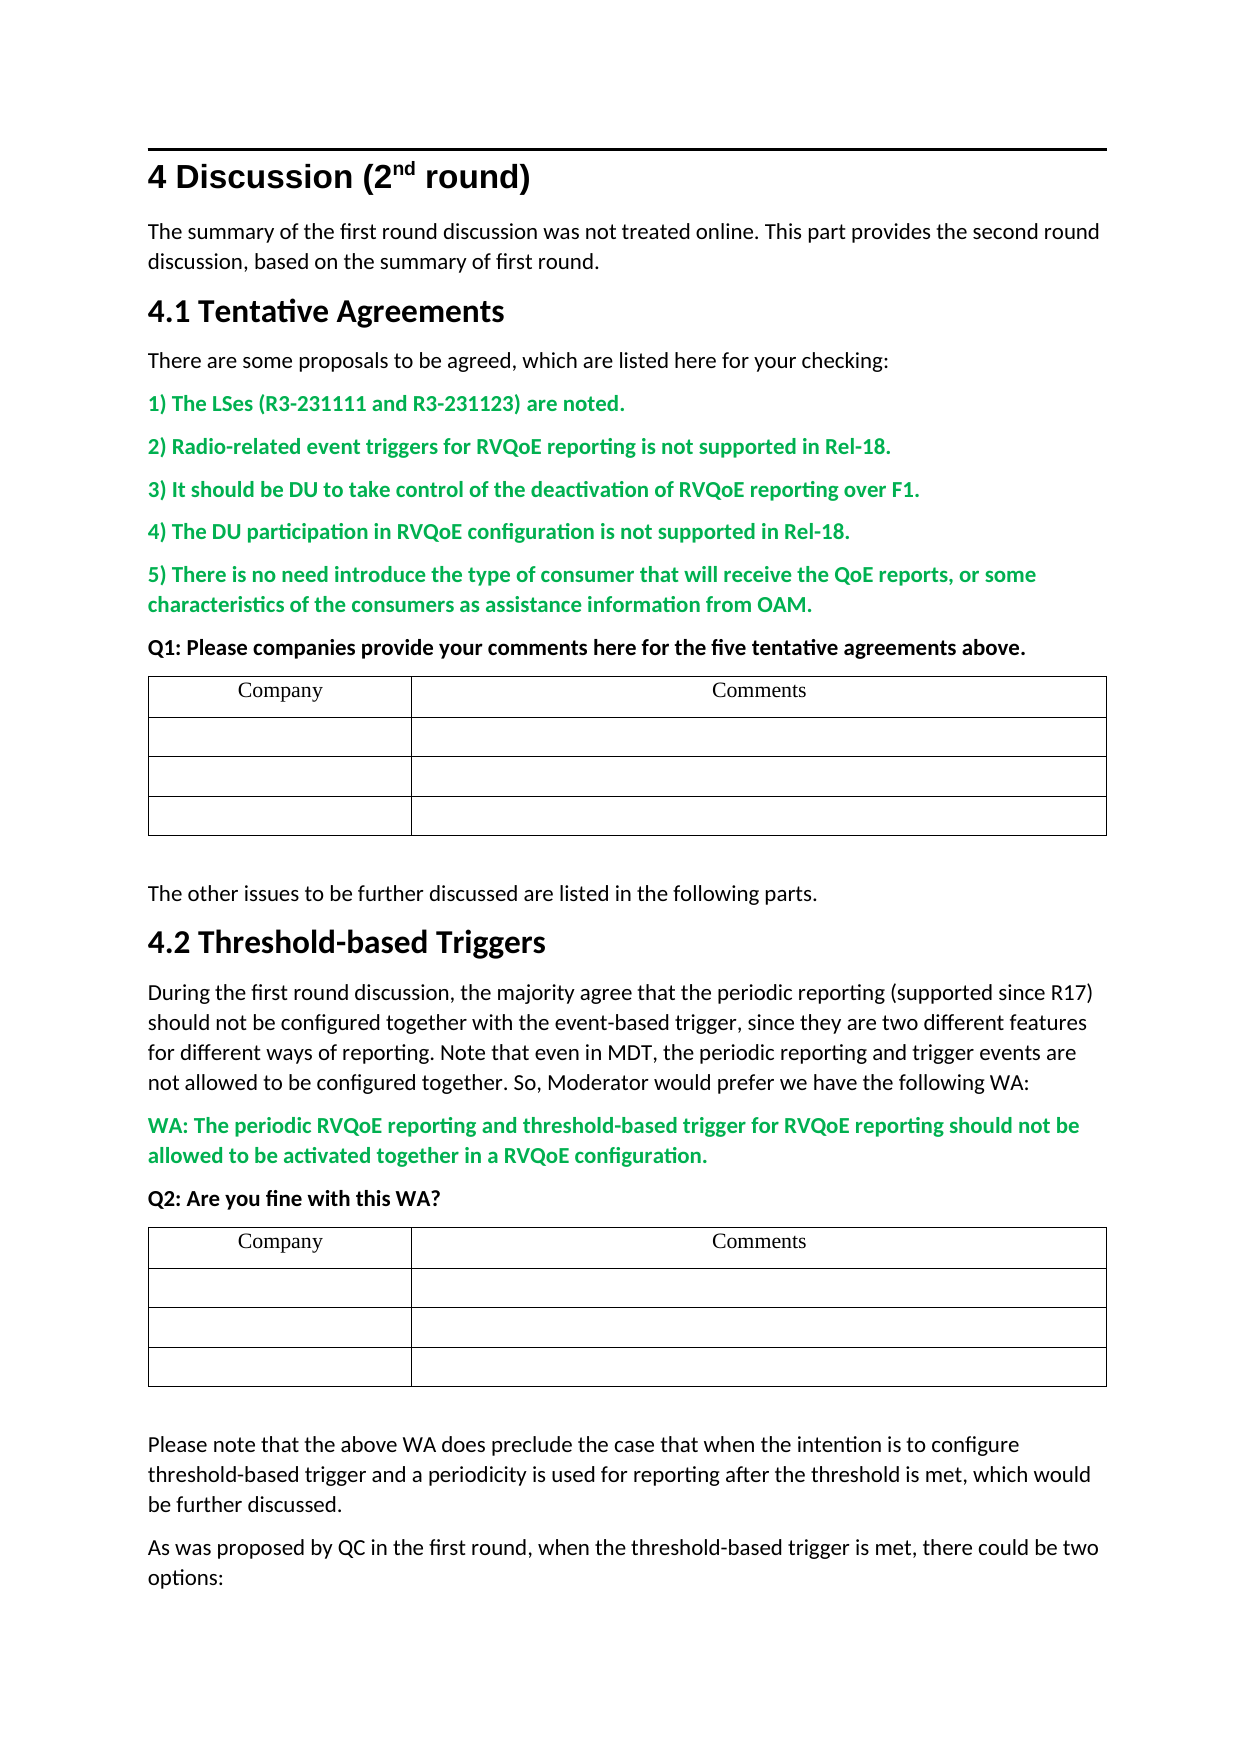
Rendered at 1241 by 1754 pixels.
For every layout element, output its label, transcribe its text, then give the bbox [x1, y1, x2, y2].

text 1) The LSes (R3-231111 and R3-231123) are noted. [148, 389, 1107, 417]
text 5) There is no need introduce the type of consumer that will receive the QoE reports, or some characteristics of the consumers as assistance information from OAM. [148, 560, 1107, 618]
table_cell [412, 1269, 1106, 1307]
table_cell [149, 1348, 411, 1386]
table_cell [412, 797, 1106, 835]
table_header Company [149, 677, 411, 717]
table_cell [149, 1269, 411, 1307]
text Q1: Please companies provide your comments here for the five tentative agreements above. [148, 633, 1107, 661]
text The other issues to be further discussed are listed in the following parts. [148, 879, 1107, 907]
table_header Company [149, 1228, 411, 1268]
text During the first round discussion, the majority agree that the periodic reporting (supported since R17) should not be configured together with the event-based trigger, since they are two different features for different ways of reporting. Note that even in MDT, the periodic reporting and trigger events are not allowed to be configured together. So, Moderator would prefer we have the following WA: [148, 978, 1107, 1097]
table_cell [149, 1308, 411, 1347]
text 3) It should be DU to take control of the deactivation of RVQoE reporting over F1. [148, 475, 1107, 503]
text As was proposed by QC in the first round, when the threshold-based trigger is met, there could be two options: [148, 1533, 1107, 1591]
text There are some proposals to be agreed, which are listed here for your checking: [148, 347, 1107, 374]
table_cell [412, 718, 1106, 756]
text Please note that the above WA does preclude the case that when the intention is to configure threshold-based trigger and a periodicity is used for reporting after the threshold is met, which would be further discussed. [148, 1430, 1107, 1518]
table_cell [412, 1308, 1106, 1347]
table_cell [412, 757, 1106, 796]
table_cell [149, 757, 411, 796]
table_cell [149, 797, 411, 835]
text 4.2 Threshold-based Triggers [148, 921, 1107, 962]
text Q2: Are you fine with this WA? [148, 1184, 1107, 1212]
table_header Comments [412, 1228, 1106, 1268]
text 4.1 Tentative Agreements [148, 290, 1107, 331]
table_cell [412, 1348, 1106, 1386]
subtitle 4 Discussion (2nd round) [148, 151, 1107, 195]
text 4) The DU participation in RVQoE configuration is not supported in Rel-18. [148, 517, 1107, 545]
text 2) Radio-related event triggers for RVQoE reporting is not supported in Rel-18. [148, 432, 1107, 460]
table_cell [149, 718, 411, 756]
table_header Comments [412, 677, 1106, 717]
text The summary of the first round discussion was not treated online. This part provides the second round discussion, based on the summary of first round. [148, 217, 1107, 275]
text WA: The periodic RVQoE reporting and threshold-based trigger for RVQoE reporting should not be allowed to be activated together in a RVQoE configuration. [148, 1111, 1107, 1169]
